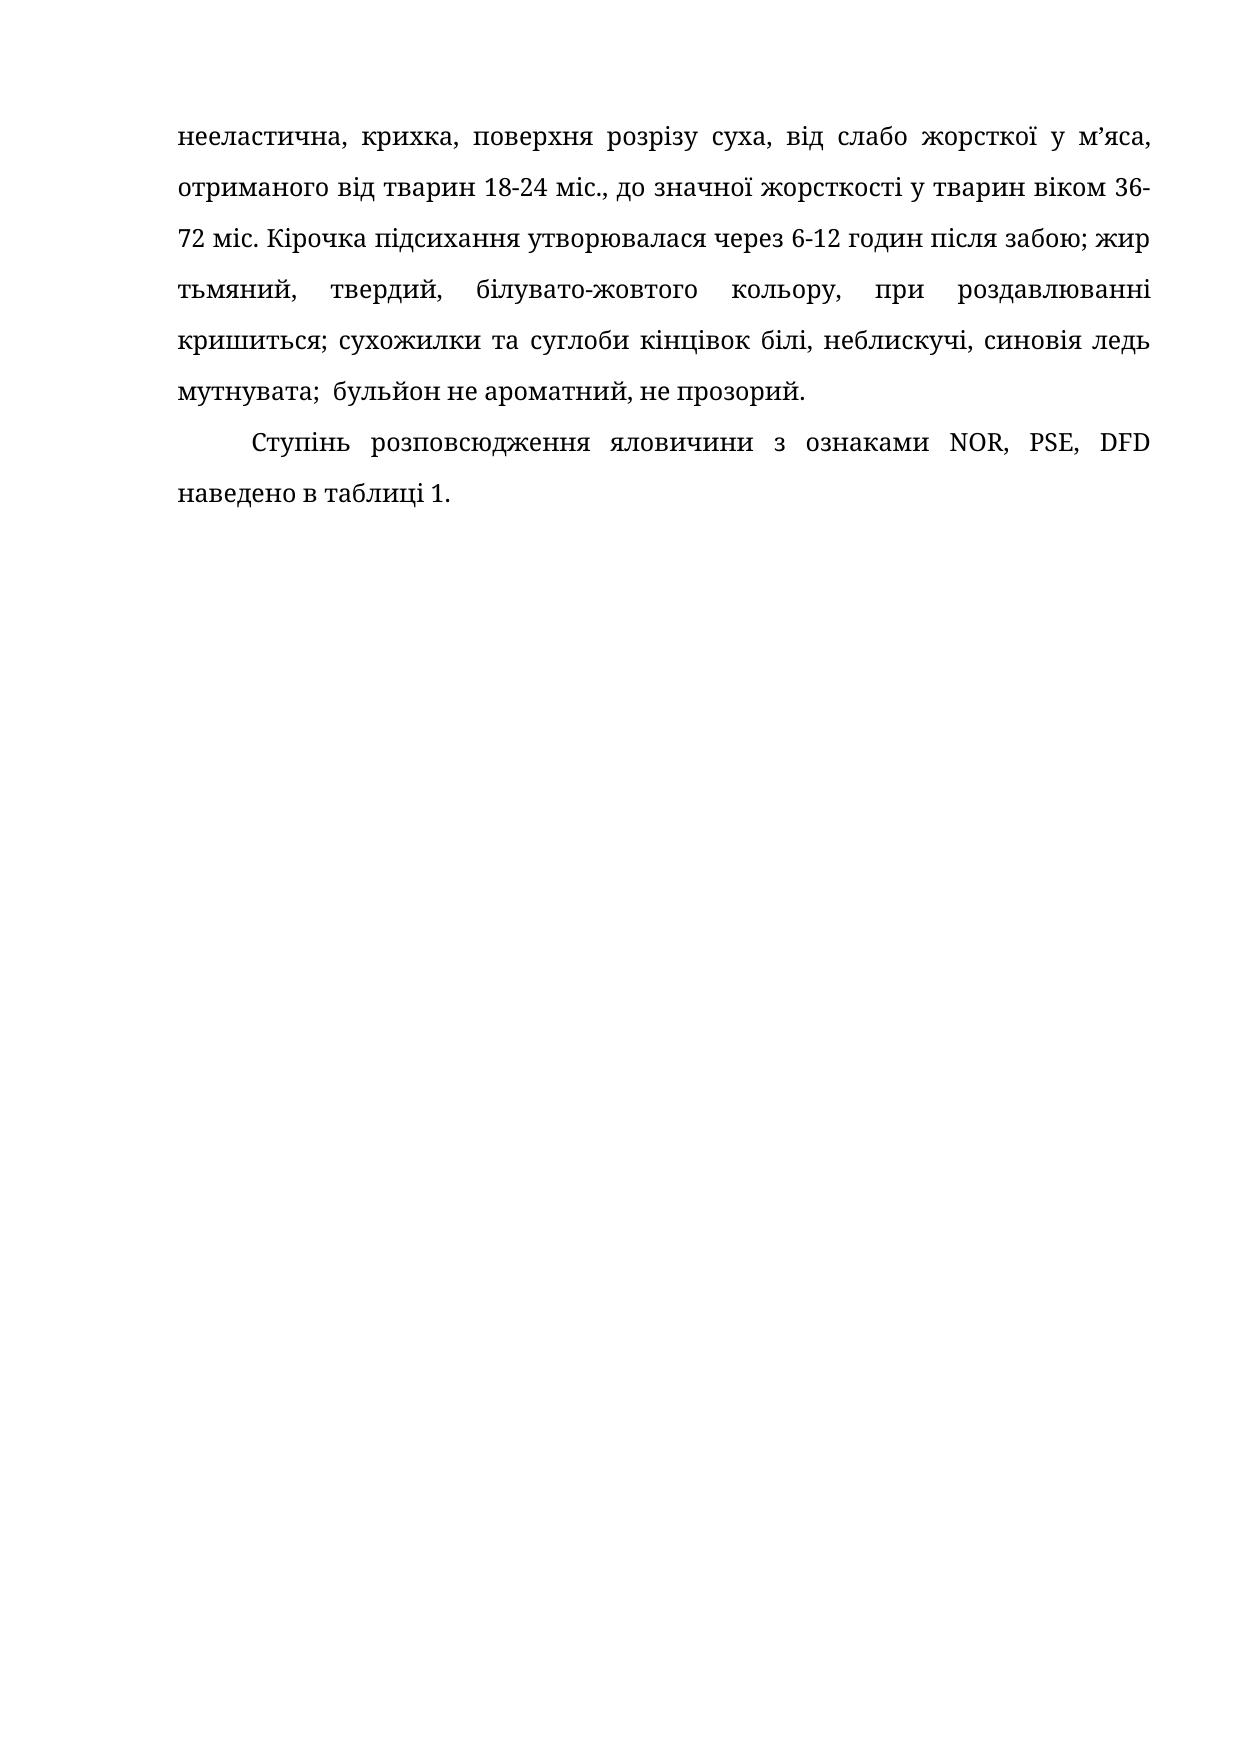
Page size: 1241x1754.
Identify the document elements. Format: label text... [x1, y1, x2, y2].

text Ступінь розповсюдження яловичини з ознаками NOR, PSE, DFD наведено в таблиці 1. [177, 424, 1152, 509]
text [177, 118, 1152, 407]
